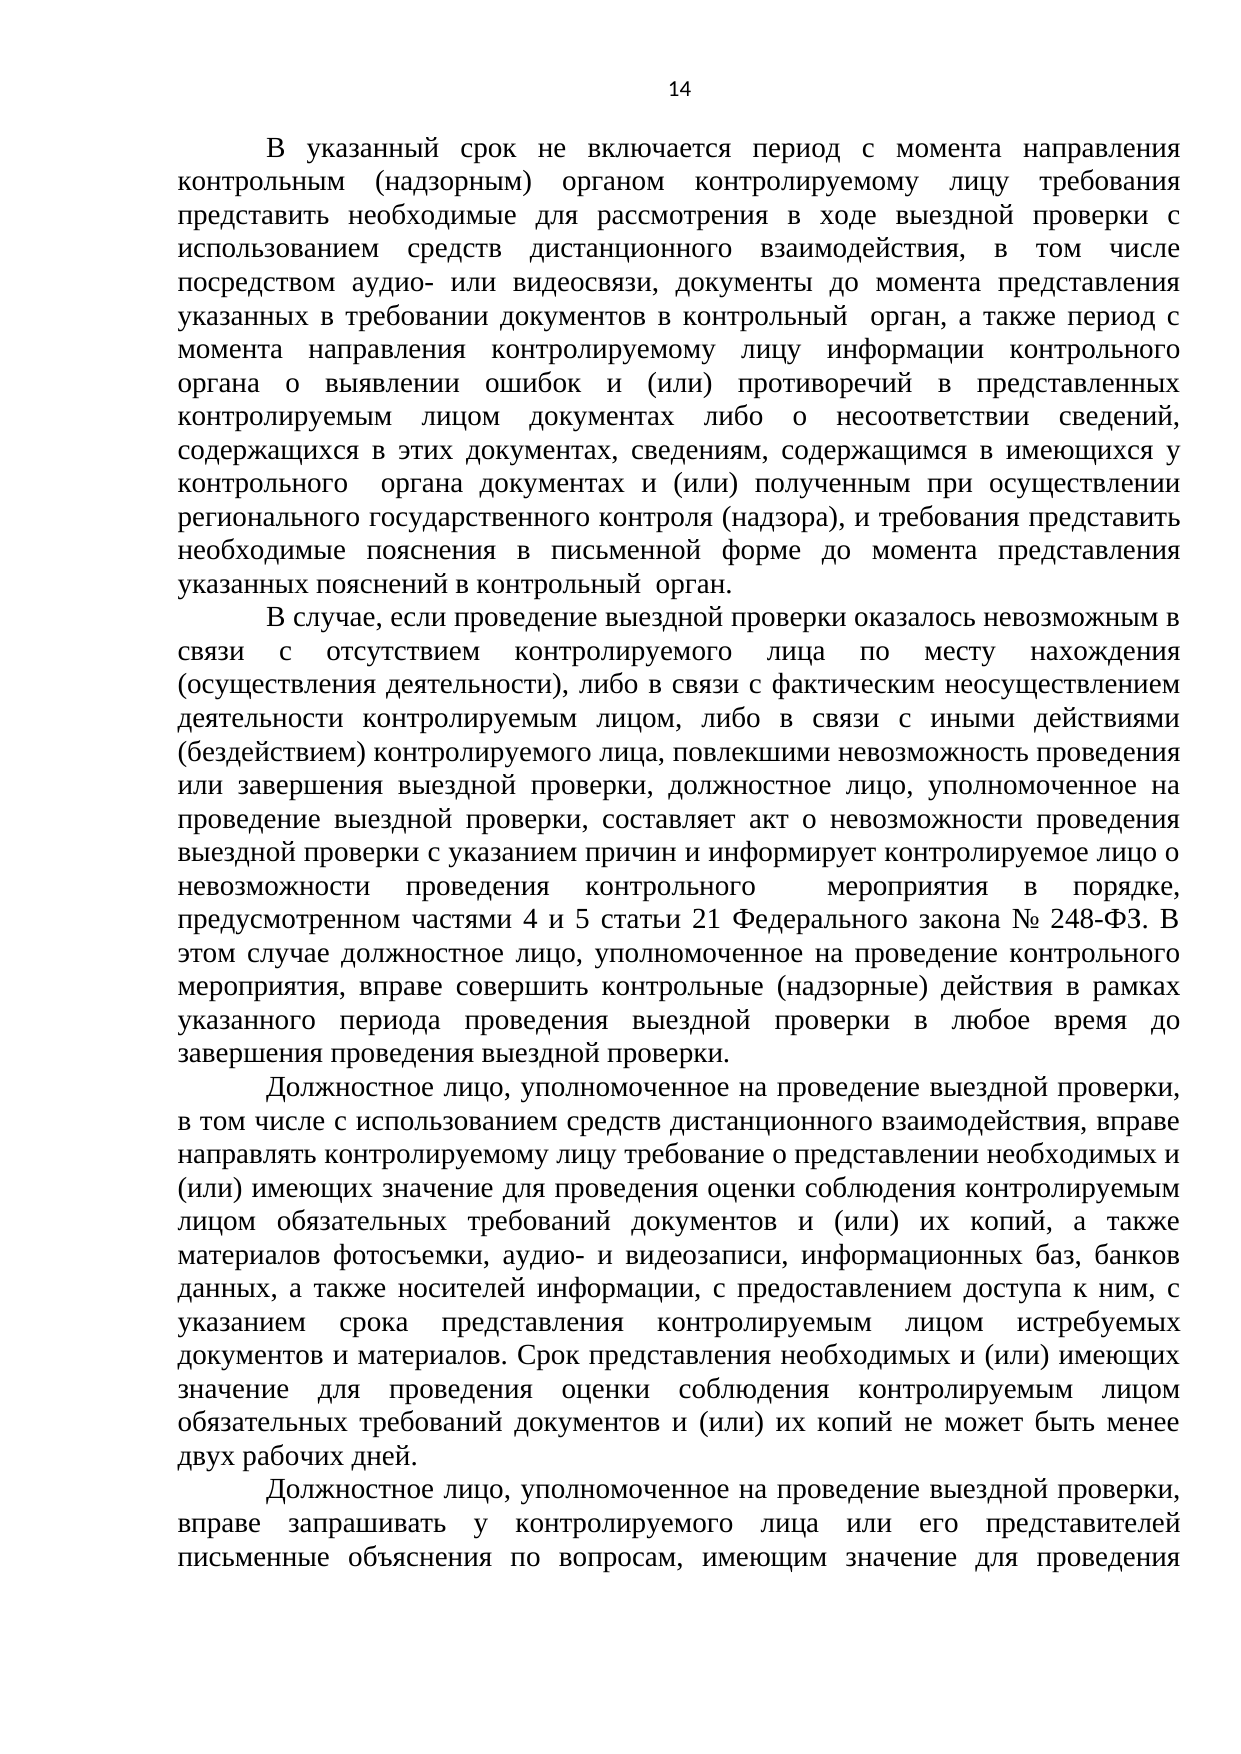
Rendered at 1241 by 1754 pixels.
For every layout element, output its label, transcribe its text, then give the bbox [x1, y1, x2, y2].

text В случае, если проведение выездной проверки оказалось невозможным в связи с отсутствием контролируемого лица по месту нахождения (осуществления деятельности), либо в связи с фактическим неосуществлением деятельности контролируемым лицом, либо в связи с иными действиями (бездействием) контролируемого лица, повлекшими невозможность проведения или завершения выездной проверки, должностное лицо, уполномоченное на проведение выездной проверки, составляет акт о невозможности проведения выездной проверки с указанием причин и информирует контролируемое лицо о невозможности проведения контрольного мероприятия в порядке, предусмотренном частями 4 и 5 статьи 21 Федерального закона № 248-ФЗ. В этом случае должностное лицо, уполномоченное на проведение контрольного мероприятия, вправе совершить контрольные (надзорные) действия в рамках указанного периода проведения выездной проверки в любое время до завершения проведения выездной проверки. [177, 599, 1181, 1069]
text В указанный срок не включается период с момента направления контрольным (надзорным) органом контролируемому лицу требования представить необходимые для рассмотрения в ходе выездной проверки с использованием средств дистанционного взаимодействия, в том числе посредством аудио- или видеосвязи, документы до момента представления указанных в требовании документов в контрольный орган, а также период с момента направления контролируемому лицу информации контрольного органа о выявлении ошибок и (или) противоречий в представленных контролируемым лицом документах либо о несоответствии сведений, содержащихся в этих документах, сведениям, содержащимся в имеющихся у контрольного органа документах и (или) полученным при осуществлении регионального государственного контроля (надзора), и требования представить необходимые пояснения в письменной форме до момента представления указанных пояснений в контрольный орган. [177, 130, 1181, 599]
text Должностное лицо, уполномоченное на проведение выездной проверки, в том числе с использованием средств дистанционного взаимодействия, вправе направлять контролируемому лицу требование о представлении необходимых и (или) имеющих значение для проведения оценки соблюдения контролируемым лицом обязательных требований документов и (или) их копий, а также материалов фотосъемки, аудио- и видеозаписи, информационных баз, банков данных, а также носителей информации, с предоставлением доступа к ним, с указанием срока представления контролируемым лицом истребуемых документов и материалов. Срок представления необходимых и (или) имеющих значение для проведения оценки соблюдения контролируемым лицом обязательных требований документов и (или) их копий не может быть менее двух рабочих дней. [177, 1069, 1181, 1472]
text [177, 1472, 1181, 1572]
